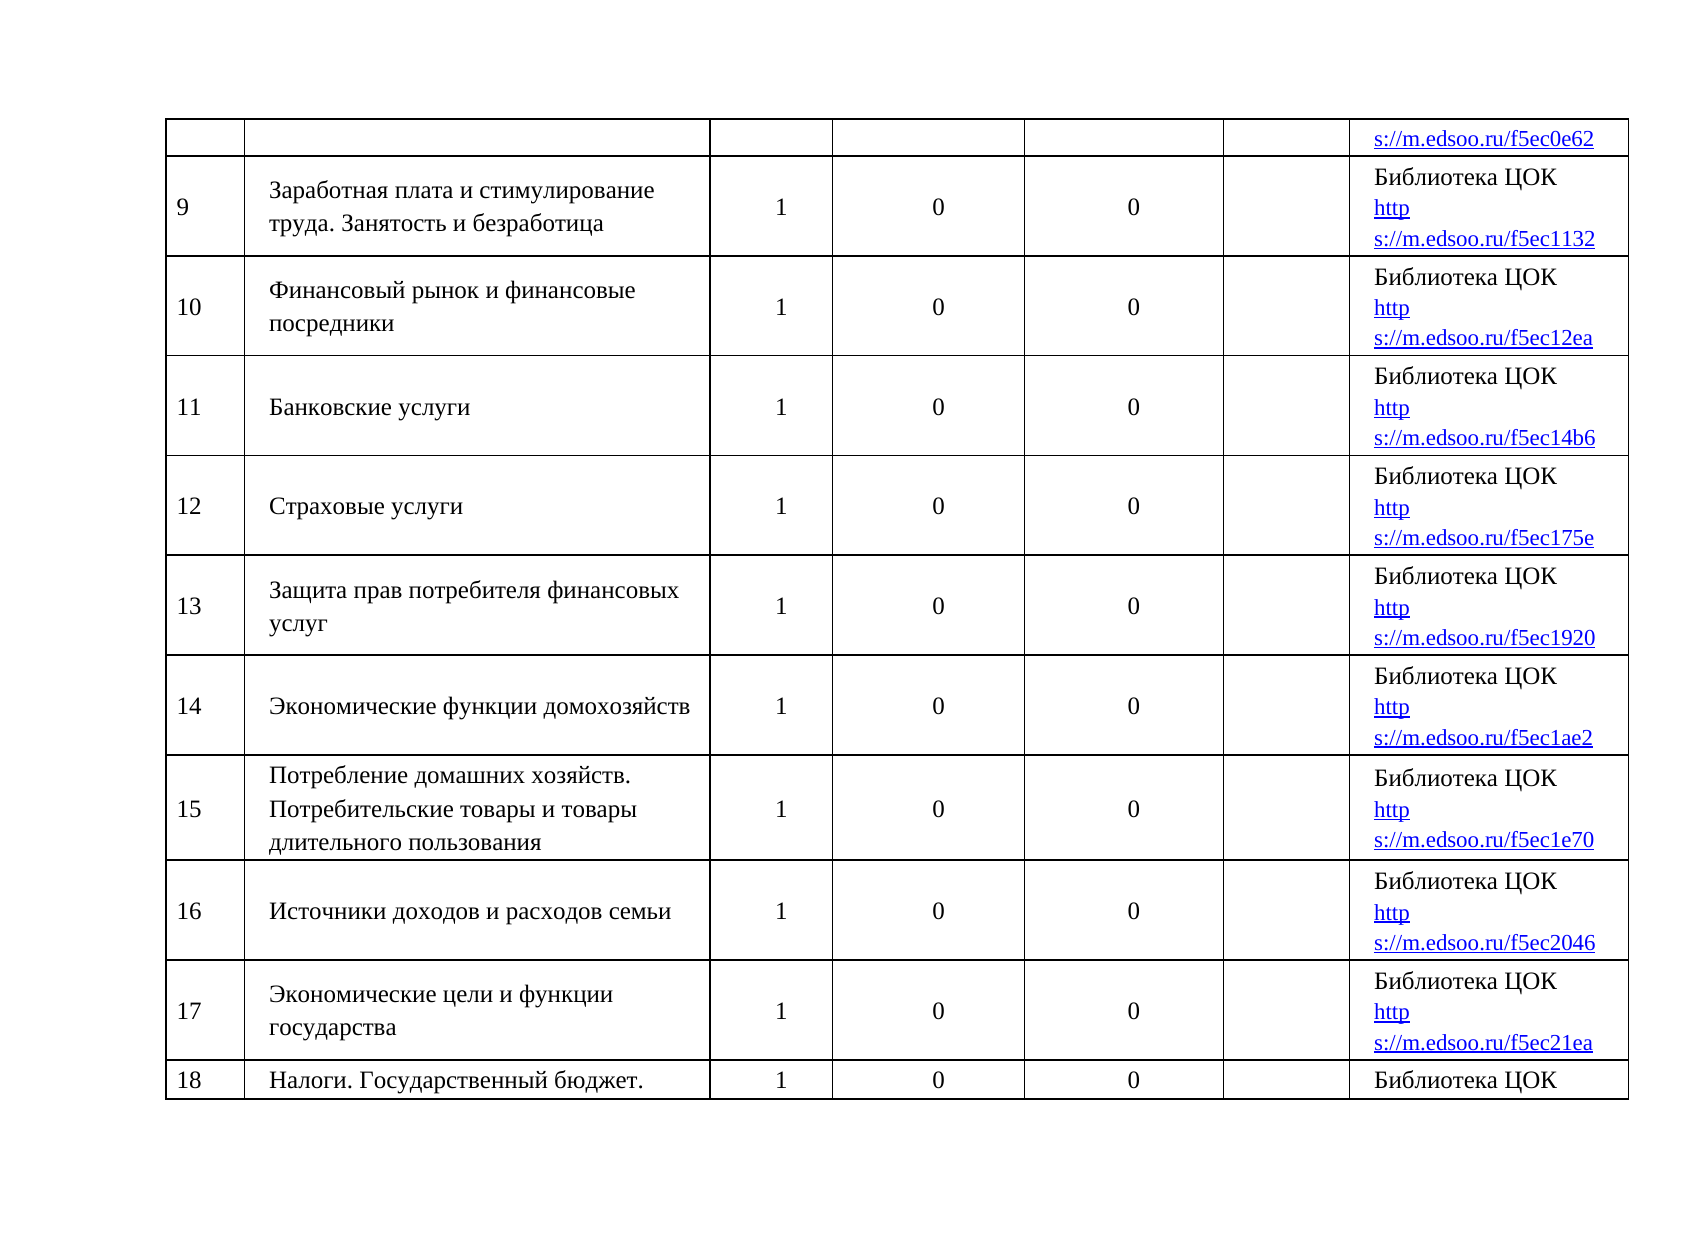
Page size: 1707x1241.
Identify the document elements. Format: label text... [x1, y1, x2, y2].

table_cell [1224, 157, 1349, 255]
table_cell Библиотека ЦОК https://m.edsoo.ru/f5ec12ea [1350, 257, 1628, 355]
table_cell 0 [1025, 257, 1223, 355]
table_cell 0 [833, 257, 1024, 355]
table_cell Защита прав потребителя финансовых услуг [245, 556, 709, 654]
table_cell [1224, 456, 1349, 554]
table_cell 1 [711, 120, 832, 155]
table_cell 0 [833, 556, 1024, 654]
table_cell 17 [167, 961, 244, 1059]
table_cell 0 [1025, 1061, 1223, 1098]
table_cell 14 [167, 656, 244, 754]
table_cell 1 [711, 257, 832, 355]
table_cell 0 [833, 120, 1024, 155]
table_cell 0 [833, 157, 1024, 255]
table_cell 0 [1025, 756, 1223, 859]
table_cell 0 [833, 1061, 1024, 1098]
table_cell [1224, 257, 1349, 355]
table_cell 18 [167, 1061, 244, 1098]
table_cell 1 [711, 456, 832, 554]
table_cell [1350, 120, 1628, 155]
table_cell 1 [711, 157, 832, 255]
table_cell 9 [167, 157, 244, 255]
table_cell 1 [711, 861, 832, 959]
table_cell 10 [167, 257, 244, 355]
table_cell 13 [167, 556, 244, 654]
table_cell Библиотека ЦОК https://m.edsoo.ru/f5ec14b6 [1350, 356, 1628, 454]
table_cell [245, 120, 709, 155]
table_cell Библиотека ЦОК https://m.edsoo.ru/f5ec1ae2 [1350, 656, 1628, 754]
table_cell 0 [1025, 456, 1223, 554]
table_cell [1224, 656, 1349, 754]
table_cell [245, 1061, 709, 1098]
table_cell [1224, 120, 1349, 155]
table_cell 0 [1025, 157, 1223, 255]
table_cell 11 [167, 356, 244, 454]
table_cell Страховые услуги [245, 456, 709, 554]
table_cell Библиотека ЦОК https://m.edsoo.ru/f5ec175e [1350, 456, 1628, 554]
table_cell Библиотека ЦОК https://m.edsoo.ru/f5ec1132 [1350, 157, 1628, 255]
table_cell 16 [167, 861, 244, 959]
table_cell 0 [1025, 356, 1223, 454]
table_cell 1 [711, 961, 832, 1059]
table_cell Экономические функции домохозяйств [245, 656, 709, 754]
table_cell 0 [1025, 656, 1223, 754]
table_cell [1224, 756, 1349, 859]
table_cell 1 [711, 656, 832, 754]
table_cell 0 [1025, 861, 1223, 959]
table_cell [1224, 356, 1349, 454]
table_cell [1224, 1061, 1349, 1098]
table_cell Банковские услуги [245, 356, 709, 454]
table_cell 0 [833, 861, 1024, 959]
table_cell 0 [1025, 556, 1223, 654]
table_cell 1 [711, 1061, 832, 1098]
table_cell Источники доходов и расходов семьи [245, 861, 709, 959]
table_cell Библиотека ЦОК https://m.edsoo.ru/f5ec2046 [1350, 861, 1628, 959]
table_cell 1 [711, 556, 832, 654]
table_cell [1350, 1061, 1628, 1098]
table_cell [1224, 861, 1349, 959]
table_cell 8 [167, 120, 244, 155]
table_cell 0 [833, 961, 1024, 1059]
table_cell 0 [1025, 961, 1223, 1059]
table_cell 0 [833, 456, 1024, 554]
table_cell 0 [833, 656, 1024, 754]
table_cell 1 [711, 756, 832, 859]
table_cell Библиотека ЦОК https://m.edsoo.ru/f5ec1920 [1350, 556, 1628, 654]
table_cell 0 [1025, 120, 1223, 155]
table_cell [1224, 961, 1349, 1059]
table_cell Заработная плата и стимулирование труда. Занятость и безработица [245, 157, 709, 255]
table_cell 1 [711, 356, 832, 454]
table_cell 15 [167, 756, 244, 859]
table_cell Финансовый рынок и финансовые посредники [245, 257, 709, 355]
table_cell 12 [167, 456, 244, 554]
table_cell Потребление домашних хозяйств. Потребительские товары и товары длительного пользования [245, 756, 709, 859]
table_cell Библиотека ЦОК https://m.edsoo.ru/f5ec21ea [1350, 961, 1628, 1059]
table_cell 0 [833, 356, 1024, 454]
table_cell 0 [833, 756, 1024, 859]
table_cell Библиотека ЦОК https://m.edsoo.ru/f5ec1e70 [1350, 756, 1628, 859]
table_cell [1224, 556, 1349, 654]
table_cell Экономические цели и функции государства [245, 961, 709, 1059]
